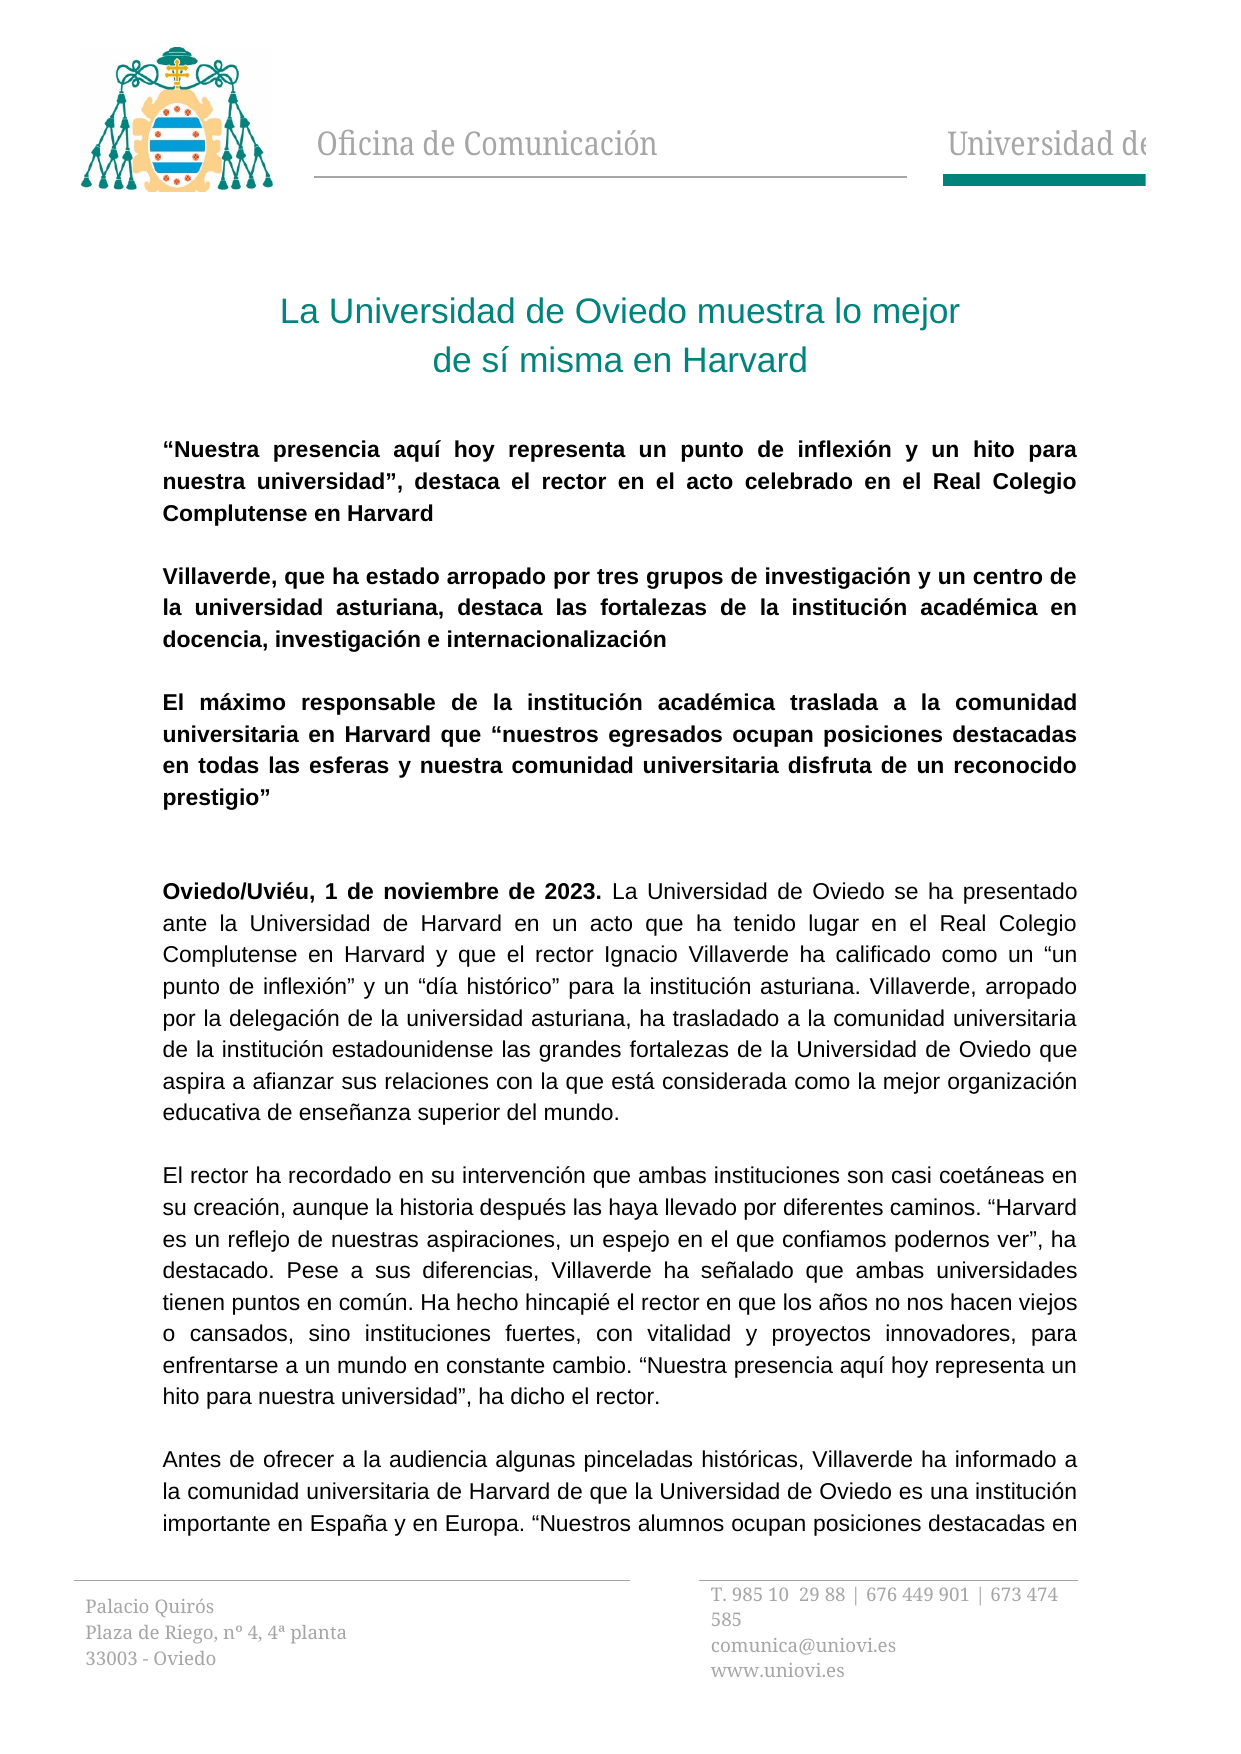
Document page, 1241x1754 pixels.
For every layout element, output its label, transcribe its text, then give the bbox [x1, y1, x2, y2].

text “Nuestra presencia aquí hoy representa un punto de inflexión y un hito para nuestra universidad”, destaca el rector en el acto celebrado en el Real Colegio Complutense en Harvard [162, 436, 1078, 526]
text El máximo responsable de la institución académica traslada a la comunidad universitaria en Harvard que “nuestros egresados ocupan posiciones destacadas en todas las esferas y nuestra comunidad universitaria disfruta de un reconocido prestigio” [162, 689, 1078, 810]
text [162, 1446, 1078, 1536]
text de sí misma en Harvard [162, 339, 1078, 379]
text Villaverde, que ha estado arropado por tres grupos de investigación y un centro de la universidad asturiana, destaca las fortalezas de la institución académica en docencia, investigación e internacionalización [162, 563, 1078, 652]
text El rector ha recordado en su intervención que ambas instituciones son casi coetáneas en su creación, aunque la historia después las haya llevado por diferentes caminos. “Harvard es un reflejo de nuestras aspiraciones, un espejo en el que confiamos podernos ver”, ha destacado. Pese a sus diferencias, Villaverde ha señalado que ambas universidades tienen puntos en común. Ha hecho hincapié el rector en que los años no nos hacen viejos o cansados, sino instituciones fuertes, con vitalidad y proyectos innovadores, para enfrentarse a un mundo en constante cambio. “Nuestra presencia aquí hoy representa un hito para nuestra universidad”, ha dicho el rector. [162, 1162, 1078, 1410]
text Oviedo/Uviéu, 1 de noviembre de 2023. La Universidad de Oviedo se ha presentado ante la Universidad de Harvard en un acto que ha tenido lugar en el Real Colegio Complutense en Harvard y que el rector Ignacio Villaverde ha calificado como un “un punto de inflexión” y un “día histórico” para la institución asturiana. Villaverde, arropado por la delegación de la universidad asturiana, ha trasladado a la comunidad universitaria de la institución estadounidense las grandes fortalezas de la Universidad de Oviedo que aspira a afianzar sus relaciones con la que está considerada como la mejor organización educativa de enseñanza superior del mundo. [162, 878, 1078, 1126]
text La Universidad de Oviedo muestra lo mejor [162, 290, 1078, 331]
